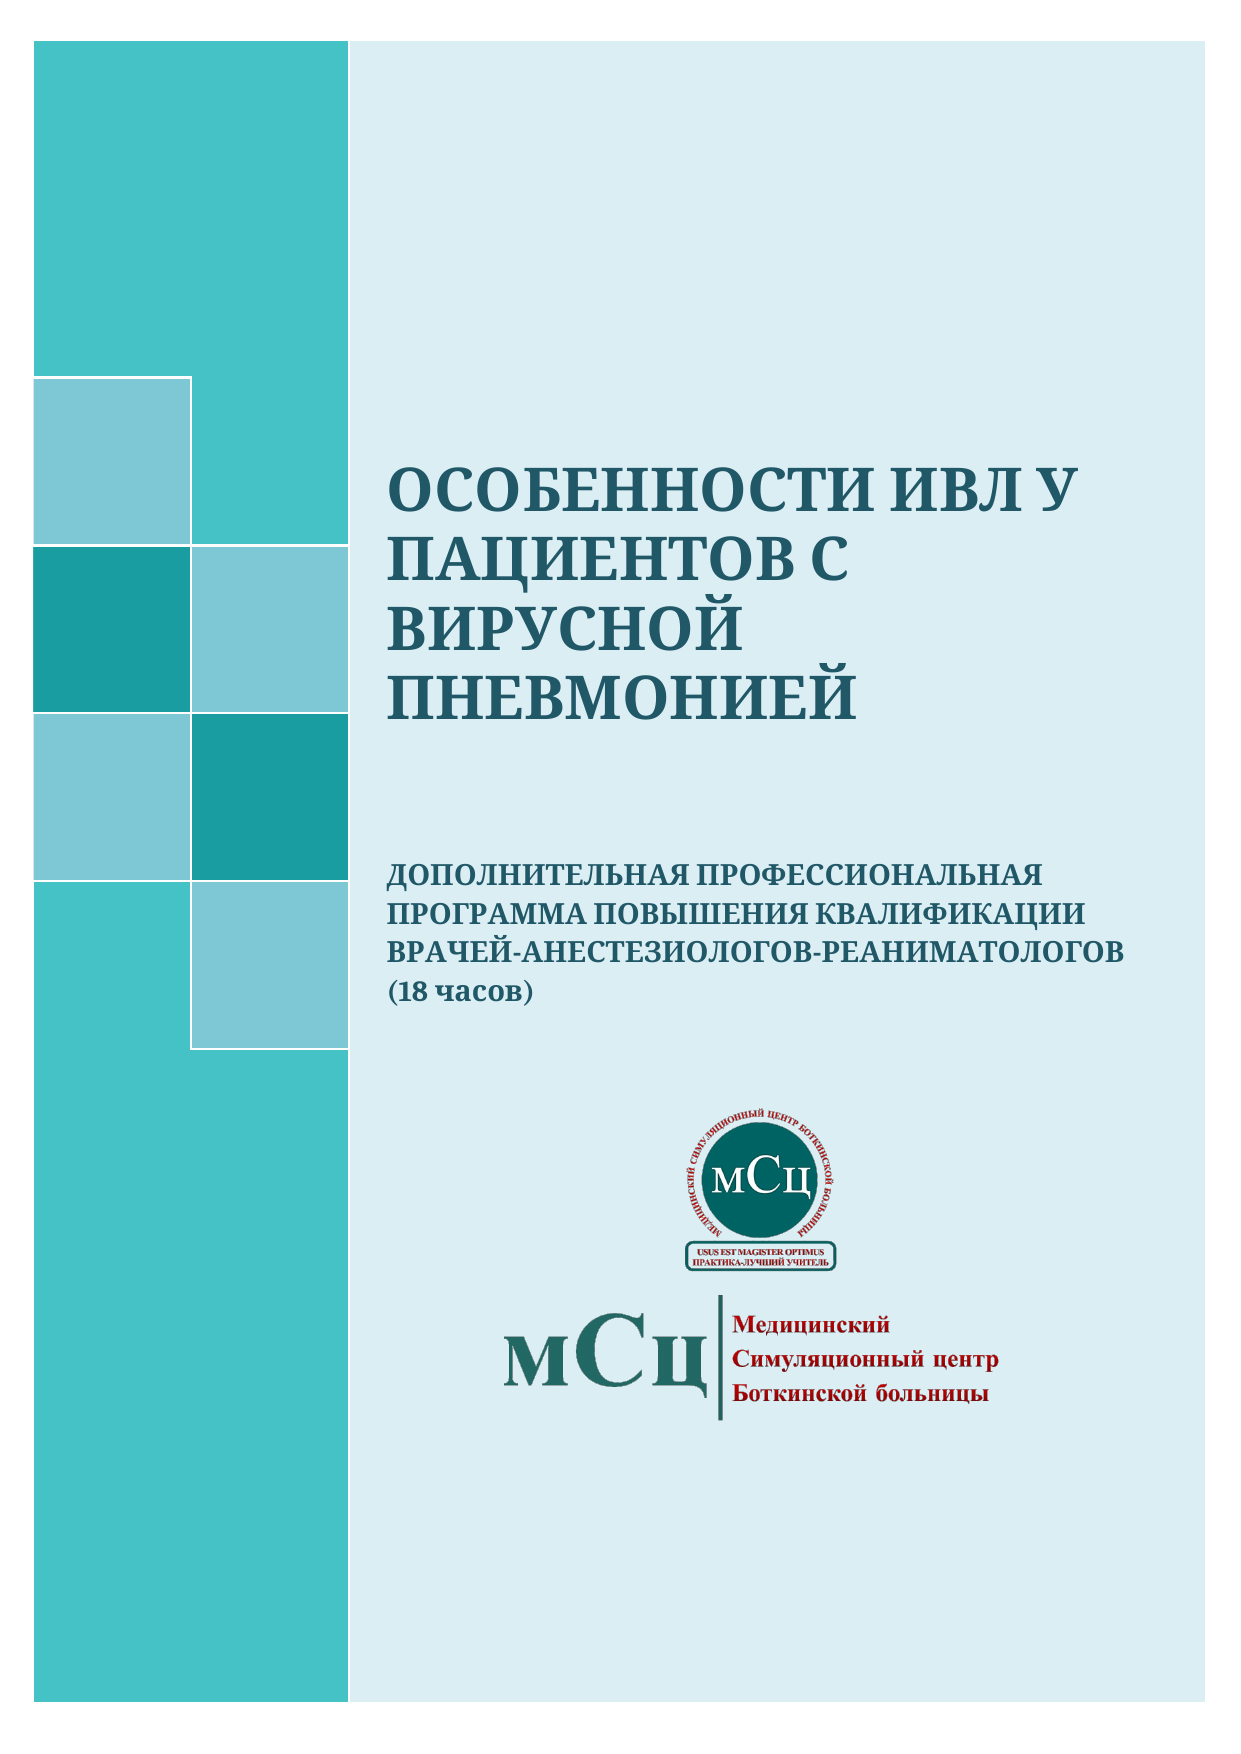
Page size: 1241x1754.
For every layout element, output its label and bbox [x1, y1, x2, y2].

picture [484, 1097, 1034, 1440]
